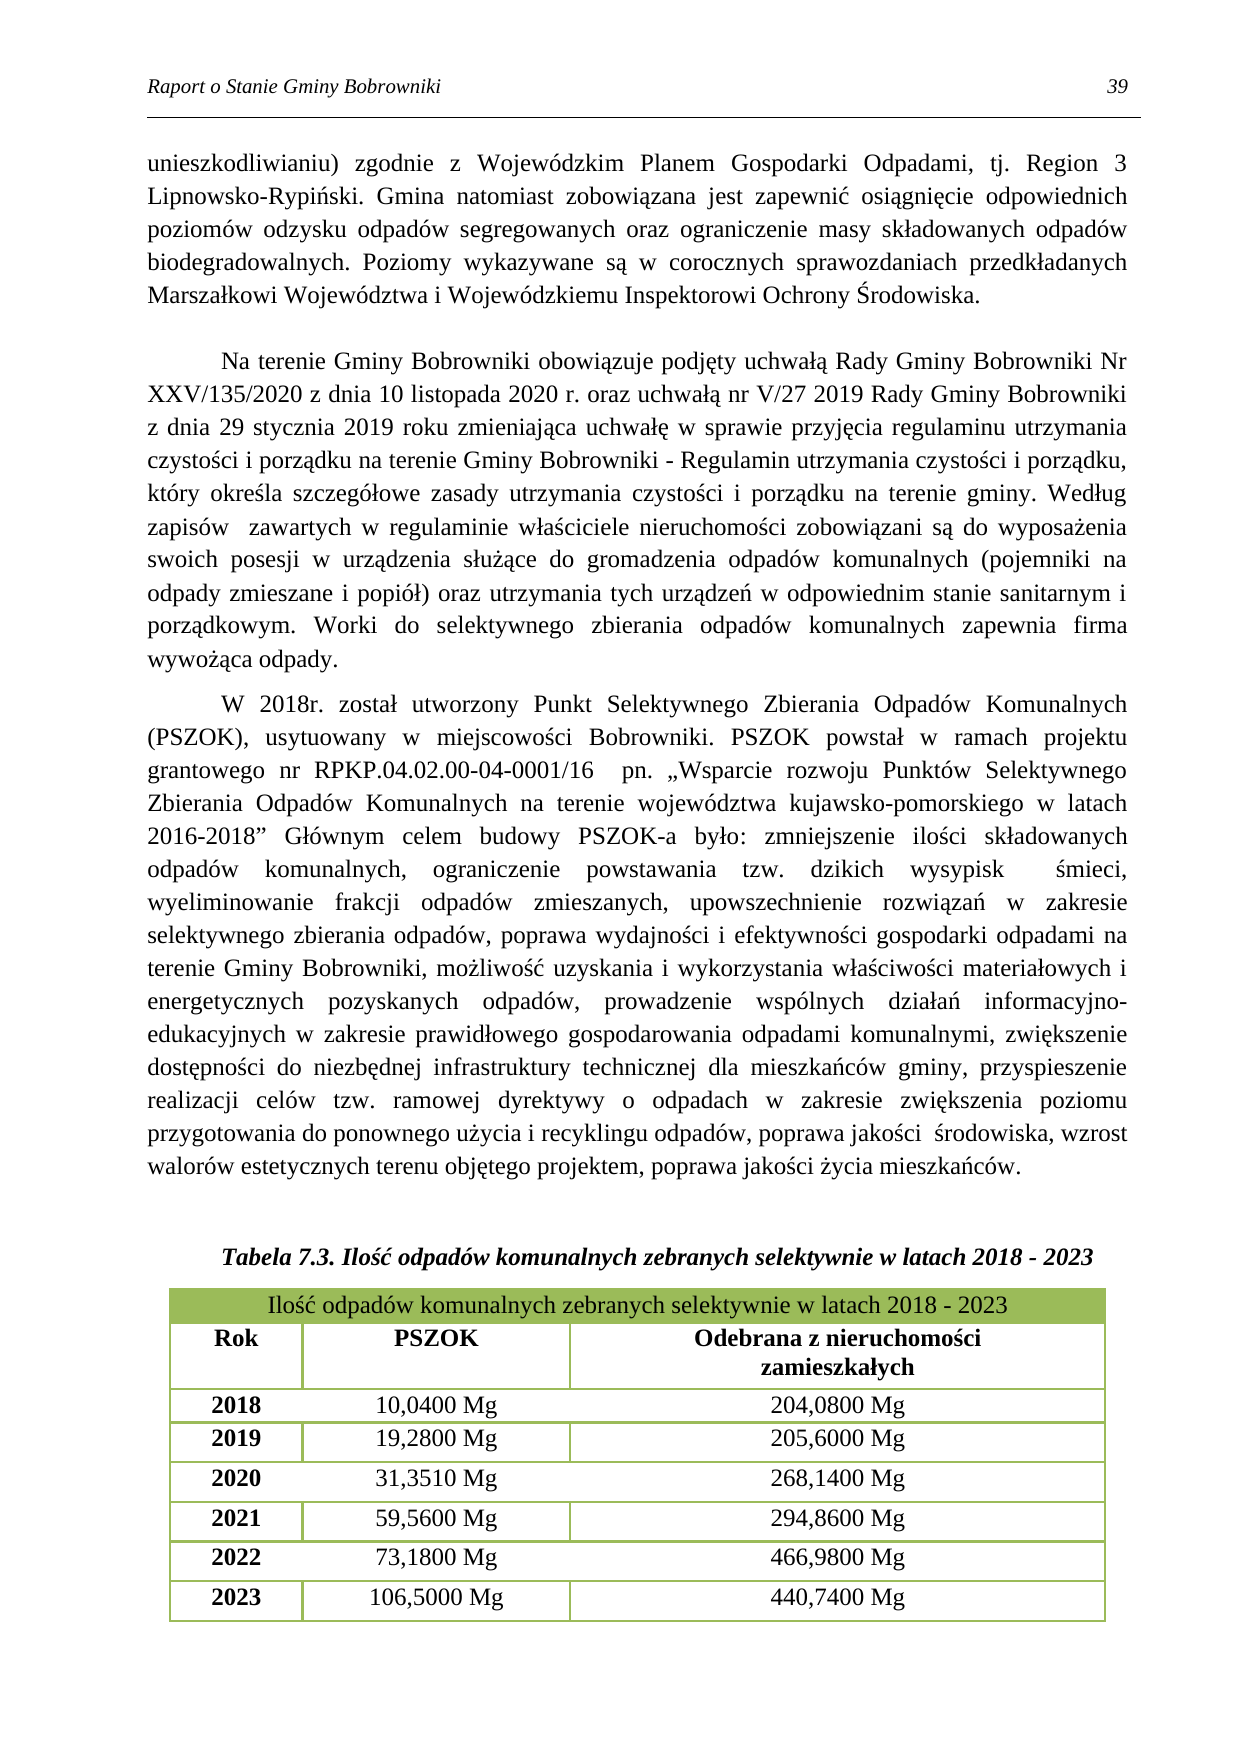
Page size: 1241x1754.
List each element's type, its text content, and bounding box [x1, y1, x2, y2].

table_cell 205,6000 Mg [571, 1424, 1104, 1461]
text Tabela 7.3. Ilość odpadów komunalnych zebranych selektywnie w latach 2018 - 2023 [147, 1242, 1128, 1271]
table_cell 31,3510 Mg [303, 1463, 570, 1501]
table_cell 2023 [171, 1582, 301, 1620]
table_cell 10,0400 Mg [303, 1390, 570, 1421]
table_cell 2019 [171, 1424, 301, 1461]
table_cell 19,2800 Mg [304, 1424, 569, 1461]
table_cell 2021 [171, 1503, 301, 1540]
table_cell 2020 [171, 1463, 302, 1501]
text W 2018r. został utworzony Punkt Selektywnego Zbierania Odpadów Komunalnych (PSZOK), usytuowany w miejscowości Bobrowniki. PSZOK powstał w ramach projektu grantowego nr RPKP.04.02.00-04-0001/16 pn. „Wsparcie rozwoju Punktów Selektywnego Zbierania Odpadów Komunalnych na terenie województwa kujawsko-pomorskiego w latach 2016-2018” Głównym celem budowy PSZOK-a było: zmniejszenie ilości składowanych odpadów komunalnych, ograniczenie powstawania tzw. dzikich wysypisk śmieci, wyeliminowanie frakcji odpadów zmieszanych, upowszechnienie rozwiązań w zakresie selektywnego zbierania odpadów, poprawa wydajności i efektywności gospodarki odpadami na terenie Gminy Bobrowniki, możliwość uzyskania i wykorzystania właściwości materiałowych i energetycznych pozyskanych odpadów, prowadzenie wspólnych działań informacyjno-edukacyjnych w zakresie prawidłowego gospodarowania odpadami komunalnymi, zwiększenie dostępności do niezbędnej infrastruktury technicznej dla mieszkańców gminy, przyspieszenie realizacji celów tzw. ramowej dyrektywy o odpadach w zakresie zwiększenia poziomu przygotowania do ponownego użycia i recyklingu odpadów, poprawa jakości środowiska, wzrost walorów estetycznych terenu objętego projektem, poprawa jakości życia mieszkańców. [147, 689, 1128, 1180]
table_cell 73,1800 Mg [303, 1543, 570, 1580]
table_cell 2018 [171, 1390, 302, 1421]
table_cell 204,0800 Mg [570, 1390, 1104, 1421]
table_cell 440,7400 Mg [571, 1582, 1104, 1620]
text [147, 148, 1128, 309]
table_cell 466,9800 Mg [570, 1543, 1104, 1580]
table_cell PSZOK [304, 1324, 569, 1388]
table_cell 294,8600 Mg [571, 1503, 1104, 1540]
text Na terenie Gminy Bobrowniki obowiązuje podjęty uchwałą Rady Gminy Bobrowniki Nr XXV/135/2020 z dnia 10 listopada 2020 r. oraz uchwałą nr V/27 2019 Rady Gminy Bobrowniki z dnia 29 stycznia 2019 roku zmieniająca uchwałę w sprawie przyjęcia regulaminu utrzymania czystości i porządku na terenie Gminy Bobrowniki - Regulamin utrzymania czystości i porządku, który określa szczegółowe zasady utrzymania czystości i porządku na terenie gminy. Według zapisów zawartych w regulaminie właściciele nieruchomości zobowiązani są do wyposażenia swoich posesji w urządzenia służące do gromadzenia odpadów komunalnych (pojemniki na odpady zmieszane i popiół) oraz utrzymania tych urządzeń w odpowiednim stanie sanitarnym i porządkowym. Worki do selektywnego zbierania odpadów komunalnych zapewnia firma wywożąca odpady. [147, 346, 1128, 672]
table_header Ilość odpadów komunalnych zebranych selektywnie w latach 2018 - 2023 [171, 1290, 1104, 1321]
table_cell 59,5600 Mg [304, 1503, 569, 1540]
table_cell Rok [171, 1324, 301, 1388]
table_cell 268,1400 Mg [570, 1463, 1104, 1501]
table_cell 106,5000 Mg [304, 1582, 569, 1620]
table_cell 2022 [171, 1543, 302, 1580]
table_cell Odebrana z nieruchomości zamieszkałych [571, 1324, 1104, 1388]
